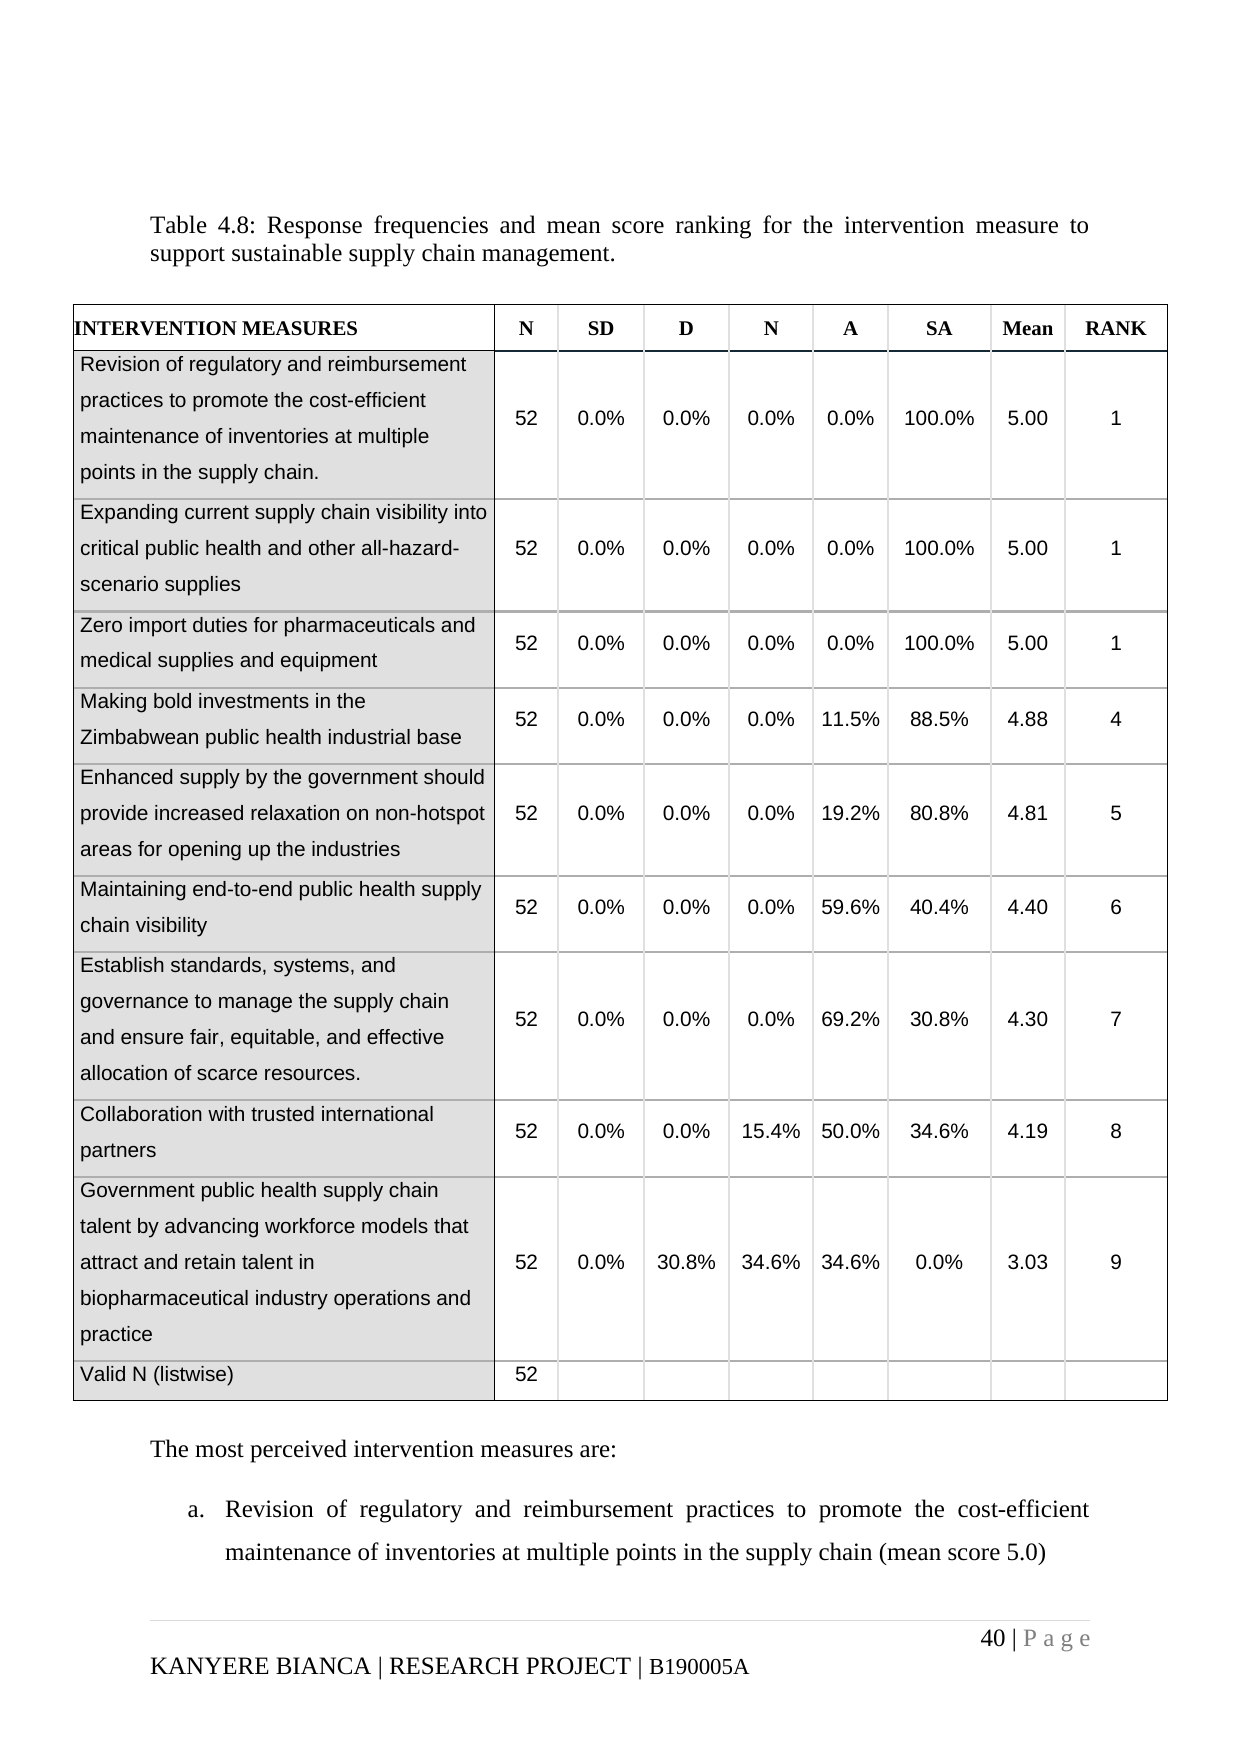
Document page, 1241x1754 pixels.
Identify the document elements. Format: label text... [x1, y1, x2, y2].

table_cell 34.6% [814, 1178, 887, 1360]
table_cell Collaboration with trusted international partners [74, 1101, 494, 1176]
table_cell 3.03 [992, 1178, 1064, 1360]
table_cell 34.6% [730, 1178, 812, 1360]
table_cell 52 [495, 500, 557, 610]
table_cell 7 [1066, 953, 1167, 1099]
table_cell 0.0% [645, 877, 728, 951]
table_cell Valid N (listwise) [74, 1362, 494, 1400]
table_cell 30.8% [645, 1178, 728, 1360]
table_cell Revision of regulatory and reimbursement practices to promote the cost-efficient maintenance of inventories at multiple points in the supply chain. [74, 351, 494, 498]
table_cell 100.0% [889, 500, 990, 610]
table_cell [730, 1362, 812, 1400]
table_cell 15.4% [730, 1101, 812, 1176]
table_header N [495, 305, 557, 350]
table_cell 52 [495, 689, 557, 763]
table_cell 0.0% [559, 352, 643, 498]
table_cell 0.0% [730, 613, 812, 687]
list Revision of regulatory and reimbursement practices to promote the cost-efficient maintenance of inventories at multiple points in the supply chain (mean score 5.0) [187, 1494, 1090, 1566]
table_cell Expanding current supply chain visibility into critical public health and other all-hazard-scenario supplies [74, 500, 494, 610]
table_cell 0.0% [814, 352, 887, 498]
table_cell [814, 1362, 887, 1400]
table_cell Establish standards, systems, and governance to manage the supply chain and ensure fair, equitable, and effective allocation of scarce resources. [74, 953, 494, 1099]
table_cell 30.8% [889, 953, 990, 1099]
table_cell 50.0% [814, 1101, 887, 1176]
table_cell 0.0% [645, 500, 728, 610]
table_cell 0.0% [645, 953, 728, 1099]
table_cell 0.0% [730, 877, 812, 951]
table_cell 0.0% [645, 613, 728, 687]
table_header RANK [1066, 305, 1167, 350]
table_cell 88.5% [889, 689, 990, 763]
table_cell 4 [1066, 689, 1167, 763]
table_cell [992, 1362, 1064, 1400]
table_cell [559, 1362, 643, 1400]
table_cell 0.0% [730, 352, 812, 498]
table_cell 52 [495, 1362, 557, 1400]
table_cell 6 [1066, 877, 1167, 951]
table_cell 34.6% [889, 1101, 990, 1176]
text The most perceived intervention measures are: [150, 1401, 1090, 1463]
table_cell 5.00 [992, 613, 1064, 687]
table_cell 0.0% [559, 953, 643, 1099]
table_cell 19.2% [814, 765, 887, 875]
table_cell 1 [1066, 613, 1167, 687]
table_header N [730, 305, 812, 350]
table_cell 52 [495, 352, 557, 498]
table_cell 8 [1066, 1101, 1167, 1176]
table_cell 52 [495, 877, 557, 951]
table_cell 5.00 [992, 352, 1064, 498]
table_cell 4.40 [992, 877, 1064, 951]
table_cell 4.30 [992, 953, 1064, 1099]
table_cell 52 [495, 1101, 557, 1176]
table_cell 0.0% [730, 689, 812, 763]
table_header SA [889, 305, 990, 350]
table_cell 0.0% [559, 613, 643, 687]
table_cell 0.0% [814, 500, 887, 610]
table_cell 0.0% [730, 765, 812, 875]
table_cell 0.0% [559, 765, 643, 875]
table_cell 52 [495, 765, 557, 875]
table_cell 1 [1066, 352, 1167, 498]
table_cell 52 [495, 613, 557, 687]
table_cell 0.0% [730, 500, 812, 610]
table_cell Making bold investments in the Zimbabwean public health industrial base [74, 689, 494, 763]
table_header SD [559, 305, 643, 350]
table_cell 100.0% [889, 352, 990, 498]
table_cell 52 [495, 953, 557, 1099]
table_cell [645, 1362, 728, 1400]
table_cell [1066, 1362, 1167, 1400]
table_header A [814, 305, 887, 350]
table_cell 1 [1066, 500, 1167, 610]
table_cell 0.0% [559, 1178, 643, 1360]
table_cell 0.0% [645, 352, 728, 498]
text Table 4.8: Response frequencies and mean score ranking for the intervention measure to support sustainable supply chain management. [150, 210, 1090, 267]
table_cell 4.88 [992, 689, 1064, 763]
table_cell 0.0% [645, 765, 728, 875]
table_cell Enhanced supply by the government should provide increased relaxation on non-hotspot areas for opening up the industries [74, 765, 494, 875]
table_cell Zero import duties for pharmaceuticals and medical supplies and equipment [74, 613, 494, 687]
table_cell [889, 1362, 990, 1400]
table_cell 0.0% [814, 613, 887, 687]
table_cell Maintaining end-to-end public health supply chain visibility [74, 877, 494, 951]
table_cell 4.81 [992, 765, 1064, 875]
table_header INTERVENTION MEASURES [74, 305, 494, 350]
table_cell 0.0% [645, 689, 728, 763]
table_cell 5 [1066, 765, 1167, 875]
table_cell 0.0% [645, 1101, 728, 1176]
table_cell 40.4% [889, 877, 990, 951]
table_header Mean [992, 305, 1064, 350]
table_cell 0.0% [730, 953, 812, 1099]
table_cell 5.00 [992, 500, 1064, 610]
table_cell 11.5% [814, 689, 887, 763]
table_cell 52 [495, 1178, 557, 1360]
table_cell 0.0% [559, 1101, 643, 1176]
table_cell 0.0% [889, 1178, 990, 1360]
table_cell Government public health supply chain talent by advancing workforce models that attract and retain talent in biopharmaceutical industry operations and practice [74, 1178, 494, 1360]
table_cell 69.2% [814, 953, 887, 1099]
table_cell 59.6% [814, 877, 887, 951]
table_cell 0.0% [559, 877, 643, 951]
table_cell 9 [1066, 1178, 1167, 1360]
table_cell 0.0% [559, 689, 643, 763]
table_cell 80.8% [889, 765, 990, 875]
table_cell 0.0% [559, 500, 643, 610]
table_cell 100.0% [889, 613, 990, 687]
table_cell 4.19 [992, 1101, 1064, 1176]
table_header D [645, 305, 728, 350]
